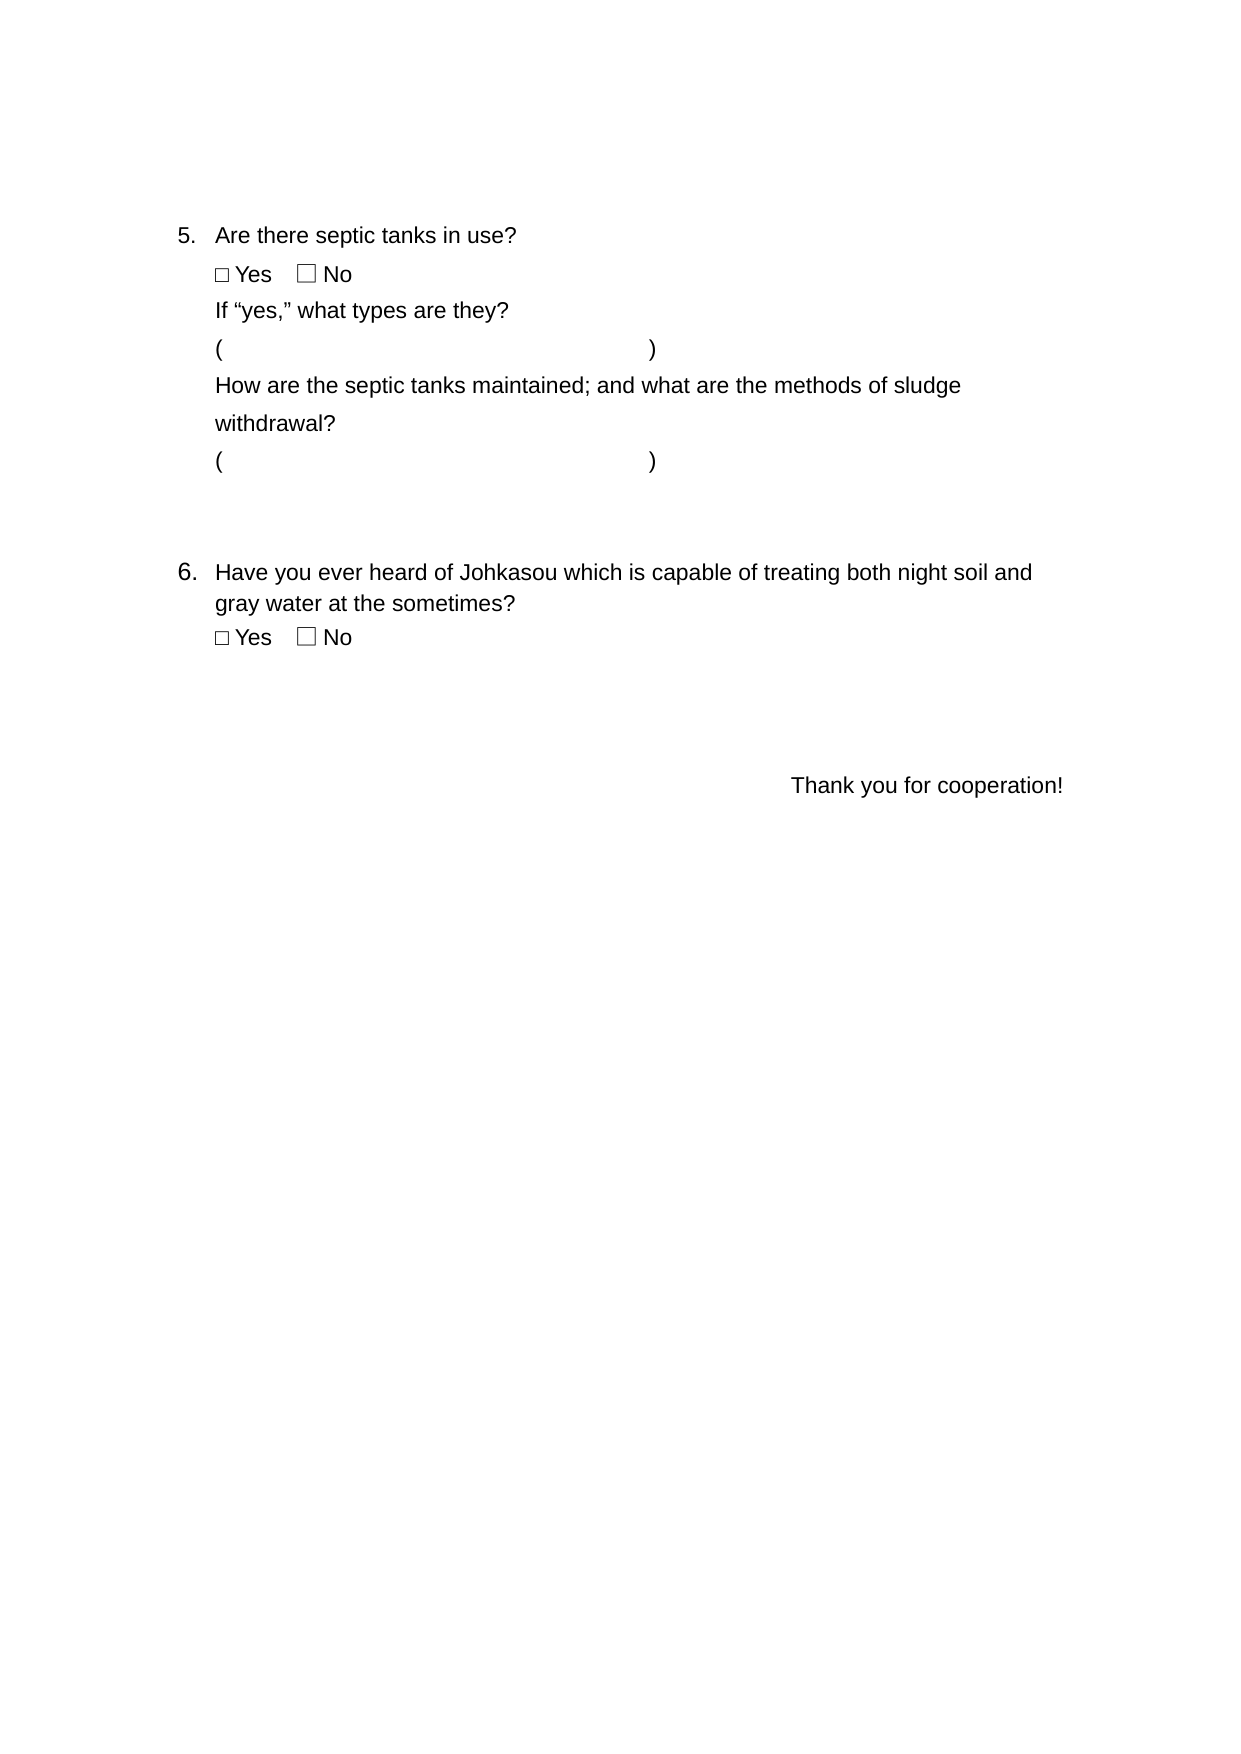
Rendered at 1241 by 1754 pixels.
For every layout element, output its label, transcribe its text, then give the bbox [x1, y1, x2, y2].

text If “yes,” what types are they? [215, 292, 1063, 329]
list Are there septic tanks in use? [177, 217, 1063, 254]
text □ Yes □ No [215, 617, 1063, 654]
text □ Yes □ No [215, 254, 1063, 292]
text How are the septic tanks maintained; and what are the methods of sludge withdrawal? [215, 367, 1063, 442]
text Thank you for cooperation! [177, 767, 1063, 804]
text ( ) [215, 329, 1063, 367]
list Have you ever heard of Johkasou which is capable of treating both night soil and gray water at the sometimes? [177, 554, 1063, 617]
text ( ) [215, 442, 1063, 479]
